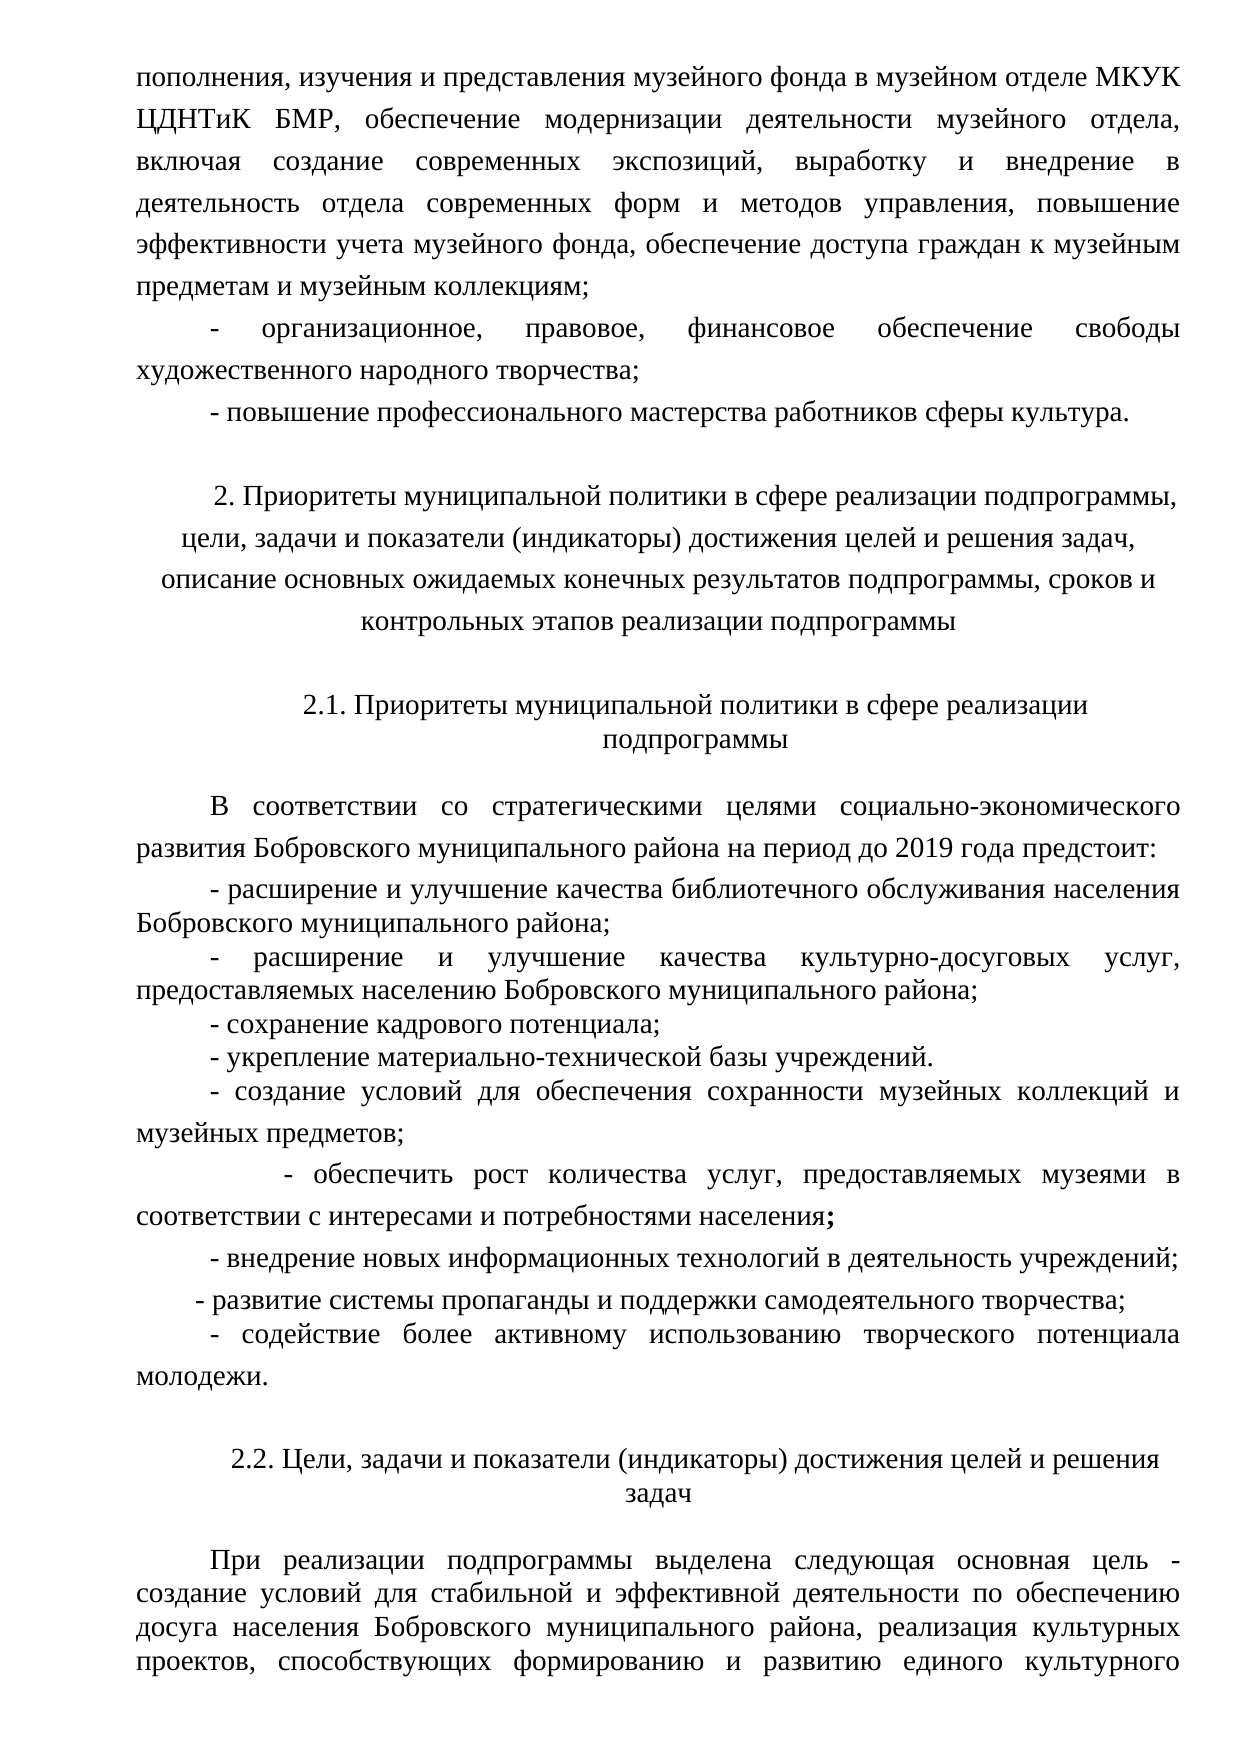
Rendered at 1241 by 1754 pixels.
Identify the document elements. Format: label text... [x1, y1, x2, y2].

text 2.1. Приоритеты муниципальной политики в сфере реализации [136, 687, 1181, 721]
text подпрограммы [136, 721, 1181, 754]
text - внедрение новых информационных технологий в деятельность учреждений; [136, 1240, 1181, 1274]
text - создание условий для обеспечения сохранности музейных коллекций и музейных предметов; [136, 1073, 1181, 1148]
text - сохранение кадрового потенциала; [136, 1006, 1181, 1039]
text - обеспечить рост количества услуг, предоставляемых музеями в соответствии с интересами и потребностями населения; [136, 1157, 1181, 1232]
text - расширение и улучшение качества культурно-досуговых услуг, предоставляемых населению Бобровского муниципального района; [136, 939, 1181, 1006]
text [136, 59, 1181, 302]
text - организационное, правовое, финансовое обеспечение свободы художественного народного творчества; [136, 310, 1181, 386]
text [136, 1542, 1181, 1676]
text - повышение профессионального мастерства работников сферы культура. [136, 394, 1181, 428]
text В соответствии со стратегическими целями социально-экономического развития Бобровского муниципального района на период до 2019 года предстоит: [136, 788, 1181, 863]
text - содействие более активному использованию творческого потенциала молодежи. [136, 1316, 1181, 1391]
list - развитие системы пропаганды и поддержки самодеятельного творчества; [136, 1282, 1181, 1316]
text 2.2. Цели, задачи и показатели (индикаторы) достижения целей и решения задач [136, 1441, 1181, 1508]
text - укрепление материально-технической базы учреждений. [136, 1039, 1181, 1073]
text - расширение и улучшение качества библиотечного обслуживания населения Бобровского муниципального района; [136, 872, 1181, 939]
text 2. Приоритеты муниципальной политики в сфере реализации подпрограммы, цели, задачи и показатели (индикаторы) достижения целей и решения задач, описание основных ожидаемых конечных результатов подпрограммы, сроков и контрольных этапов реализации подпрограммы [136, 478, 1181, 637]
